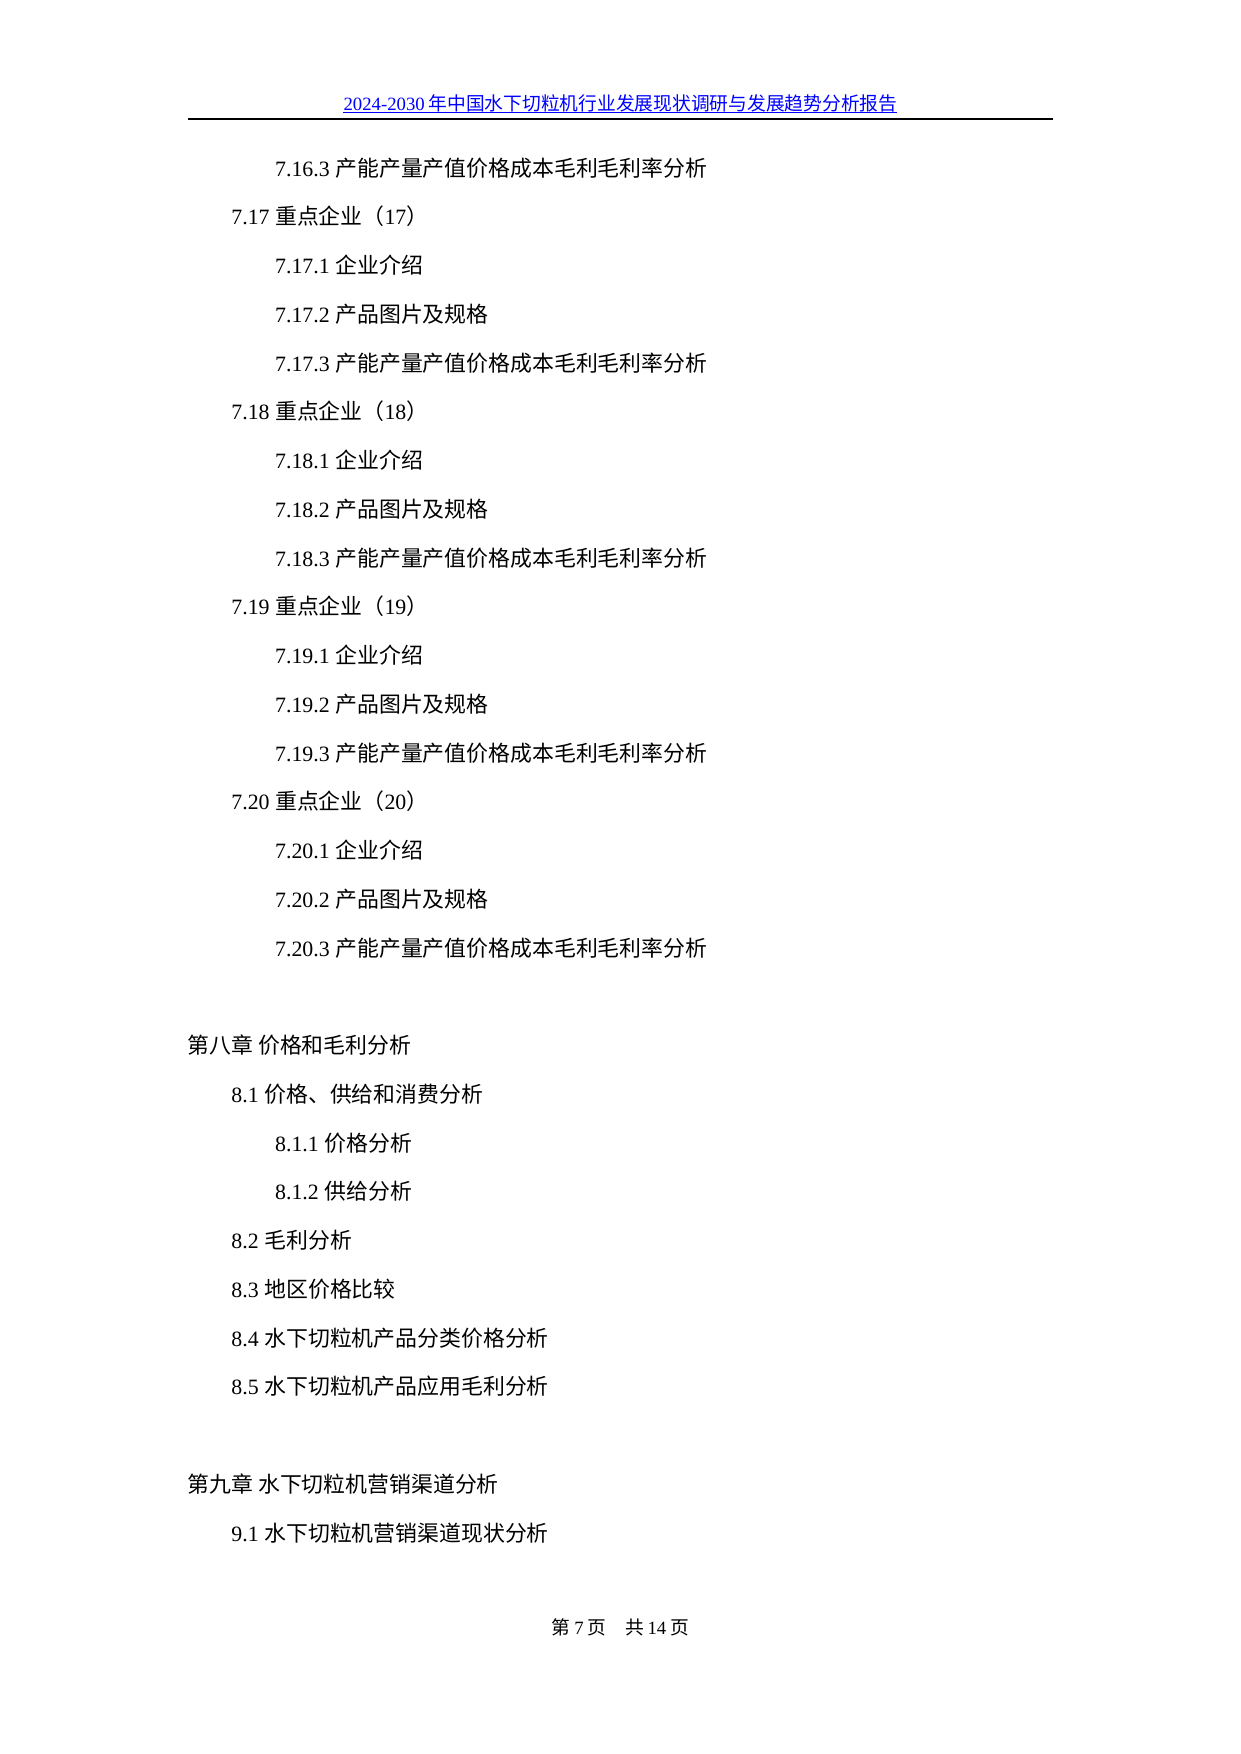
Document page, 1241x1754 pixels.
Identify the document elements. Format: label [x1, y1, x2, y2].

text [187, 150, 1053, 1548]
